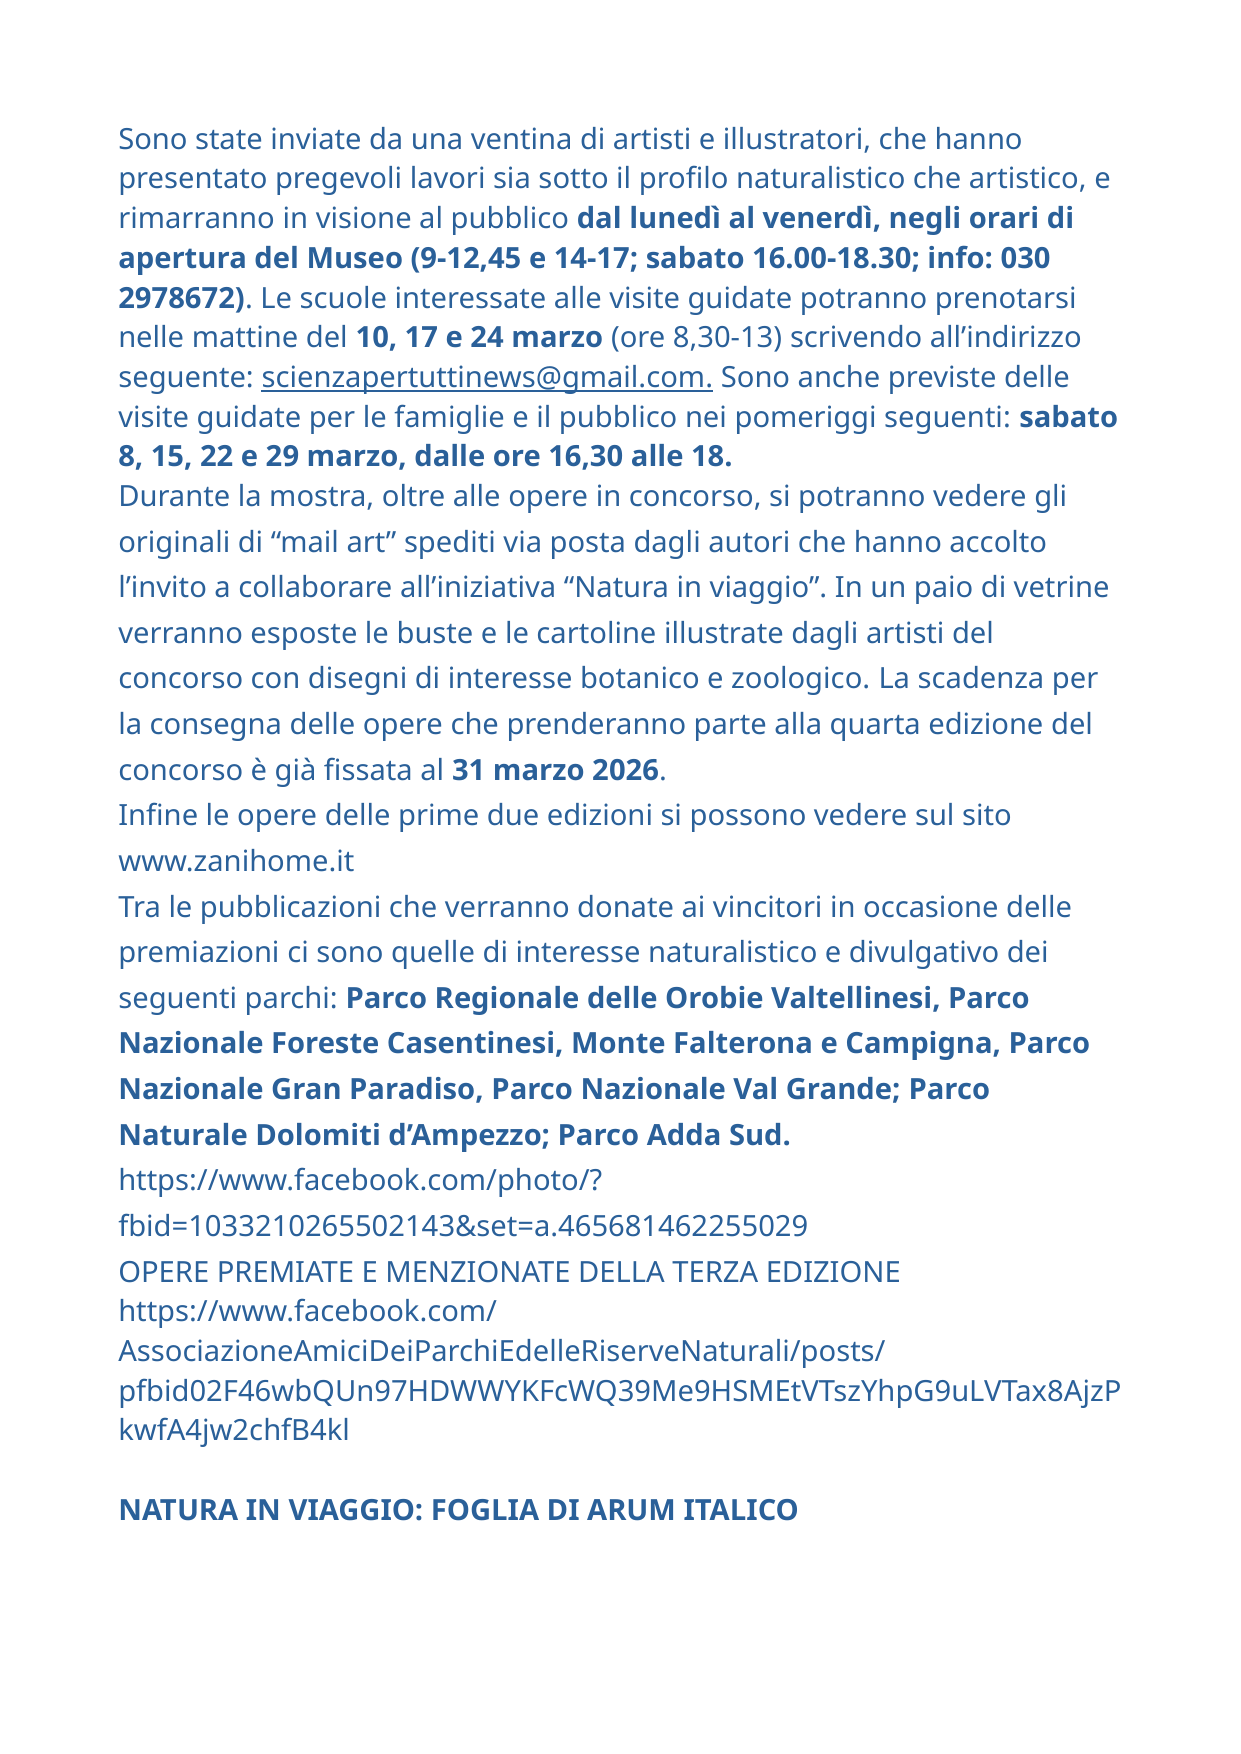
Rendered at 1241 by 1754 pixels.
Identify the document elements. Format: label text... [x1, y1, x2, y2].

text Infine le opere delle prime due edizioni si possono vedere sul sito www.zanihome.it [118, 795, 1122, 880]
text OPERE PREMIATE E MENZIONATE DELLA TERZA EDIZIONE [118, 1251, 1122, 1291]
text Durante la mostra, oltre alle opere in concorso, si potranno vedere gli originali di “mail art” spediti via posta dagli autori che hanno accolto l’invito a collaborare all’iniziativa “Natura in viaggio”. In un paio di vetrine verranno esposte le buste e le cartoline illustrate dagli artisti del concorso con disegni di interesse botanico e zoologico. La scadenza per la consegna delle opere che prenderanno parte alla quarta edizione del concorso è già fissata al 31 marzo 2026. [118, 475, 1122, 789]
text https://www.facebook.com/photo/?fbid=1033210265502143&set=a.465681462255029 [118, 1160, 1122, 1245]
text NATURA IN VIAGGIO: FOGLIA DI ARUM ITALICO [118, 1489, 1122, 1529]
text Tra le pubblicazioni che verranno donate ai vincitori in occasione delle premiazioni ci sono quelle di interesse naturalistico e divulgativo dei seguenti parchi: Parco Regionale delle Orobie Valtellinesi, Parco Nazionale Foreste Casentinesi, Monte Falterona e Campigna, Parco Nazionale Gran Paradiso, Parco Nazionale Val Grande; Parco Naturale Dolomiti d’Ampezzo; Parco Adda Sud. [118, 886, 1122, 1154]
text Sono state inviate da una ventina di artisti e illustratori, che hanno presentato pregevoli lavori sia sotto il profilo naturalistico che artistico, e rimarranno in visione al pubblico dal lunedì al venerdì, negli orari di apertura del Museo (9-12,45 e 14-17; sabato 16.00-18.30; info: 030 2978672). Le scuole interessate alle visite guidate potranno prenotarsi nelle mattine del 10, 17 e 24 marzo (ore 8,30-13) scrivendo all’indirizzo seguente: scienzapertuttinews@gmail.com. Sono anche previste delle visite guidate per le famiglie e il pubblico nei pomeriggi seguenti: sabato 8, 15, 22 e 29 marzo, dalle ore 16,30 alle 18. [118, 118, 1122, 475]
text https://www.facebook.com/AssociazioneAmiciDeiParchiEdelleRiserveNaturali/posts/pfbid02F46wbQUn97HDWWYKFcWQ39Me9HSMEtVTszYhpG9uLVTax8AjzPkwfA4jw2chfB4kl [118, 1291, 1122, 1449]
